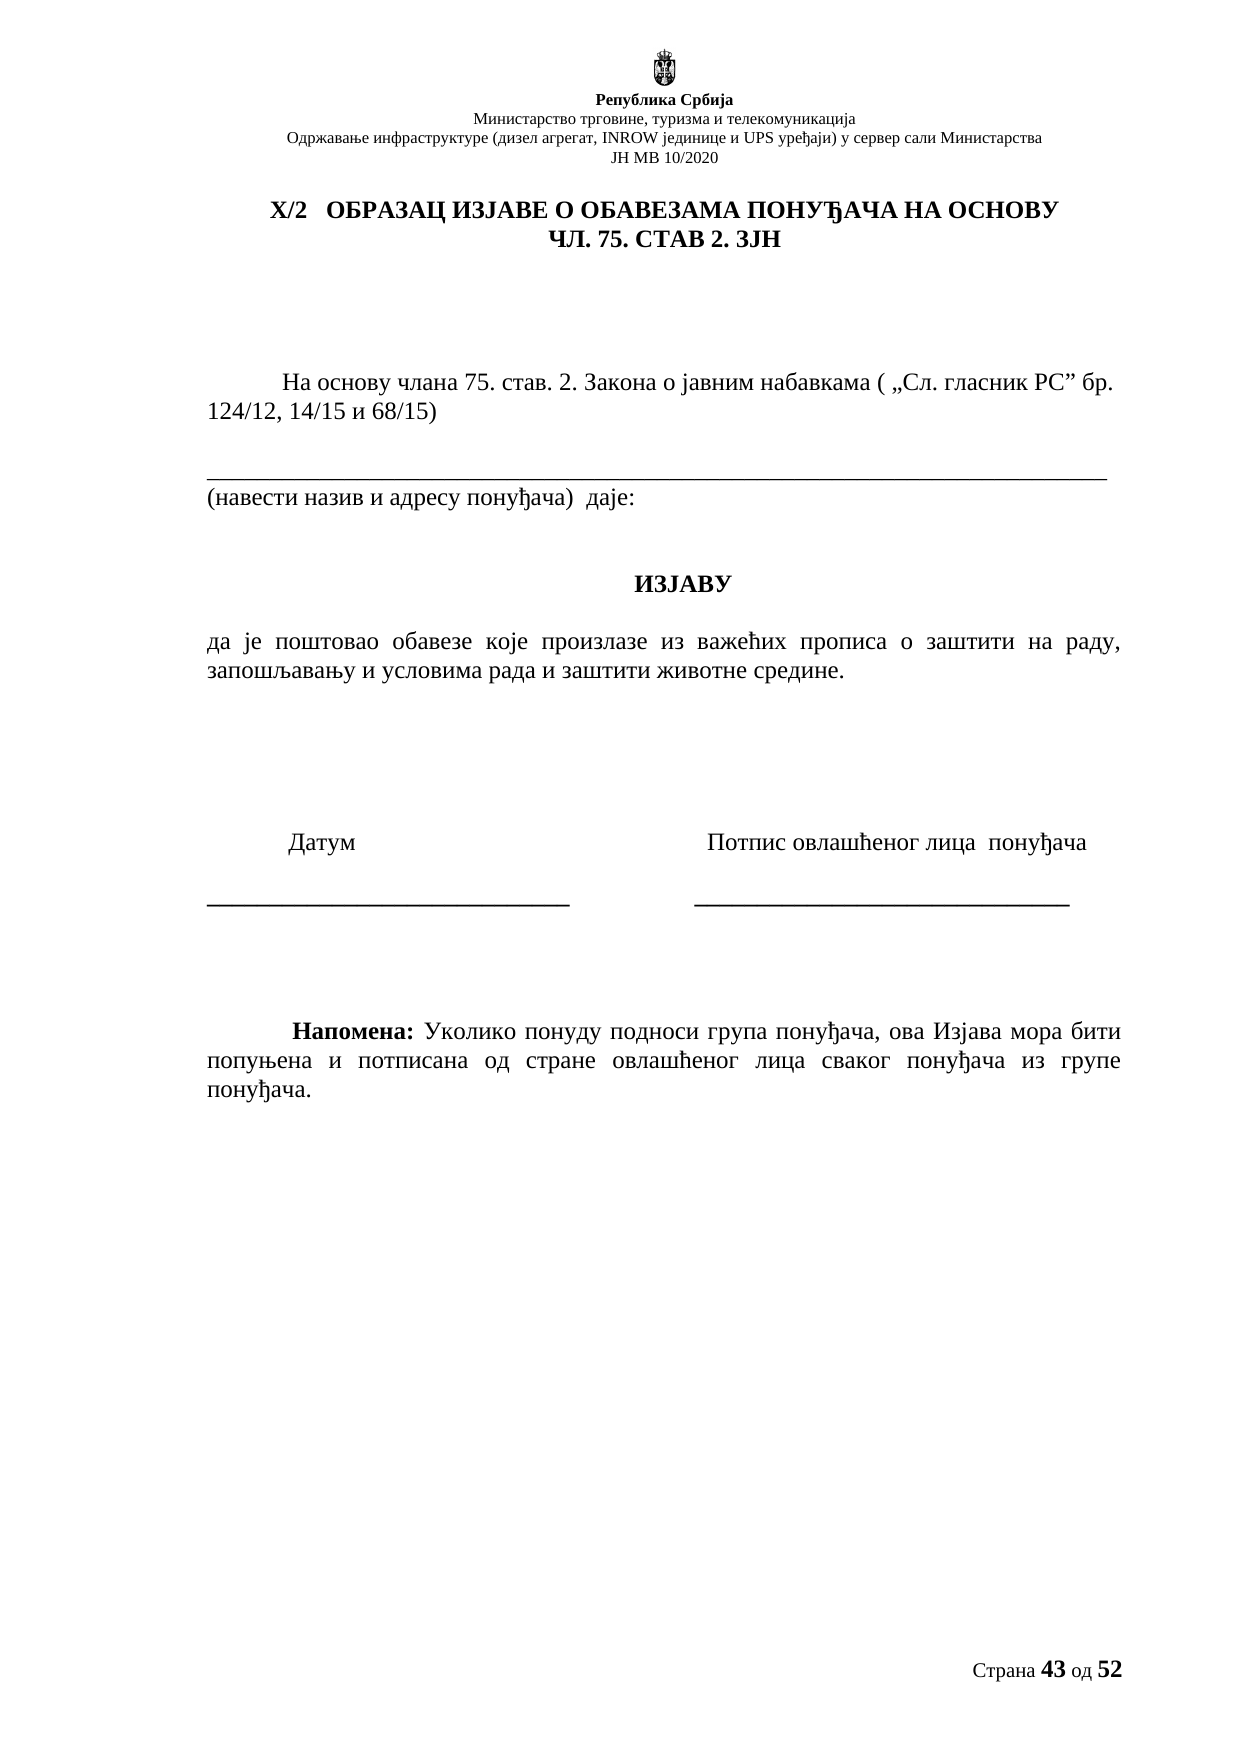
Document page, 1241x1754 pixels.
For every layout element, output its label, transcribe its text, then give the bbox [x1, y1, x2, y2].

text Напомена: Уколико понуду подноси група понуђача, ова Изјава мора бити попуњена и потписана од стране овлашћеног лица сваког понуђача из групе понуђача. [207, 1016, 1122, 1103]
text ЧЛ. 75. СТАВ 2. ЗЈН [207, 224, 1122, 252]
text ________________________________________________________________________ (навести назив и адресу понуђача) даје: [207, 454, 1122, 511]
text ИЗЈАВУ [244, 569, 1122, 597]
text _____________________________ ______________________________ [207, 880, 1122, 909]
text да је поштовао обавезе које произлазе из важећих прописа о заштити на раду, запошљавању и условима рада и заштити животне средине. [207, 626, 1122, 684]
text На основу члана 75. став. 2. Закона о јавним набавкама ( „Сл. гласник РС” бр. 124/12, 14/15 и 68/15) [207, 367, 1122, 425]
text Датум Потпис овлашћеног лица понуђача [207, 827, 1122, 856]
text X/2 ОБРАЗАЦ ИЗЈАВЕ О ОБАВЕЗАМА ПОНУЂАЧА НА ОСНОВУ [207, 195, 1122, 224]
